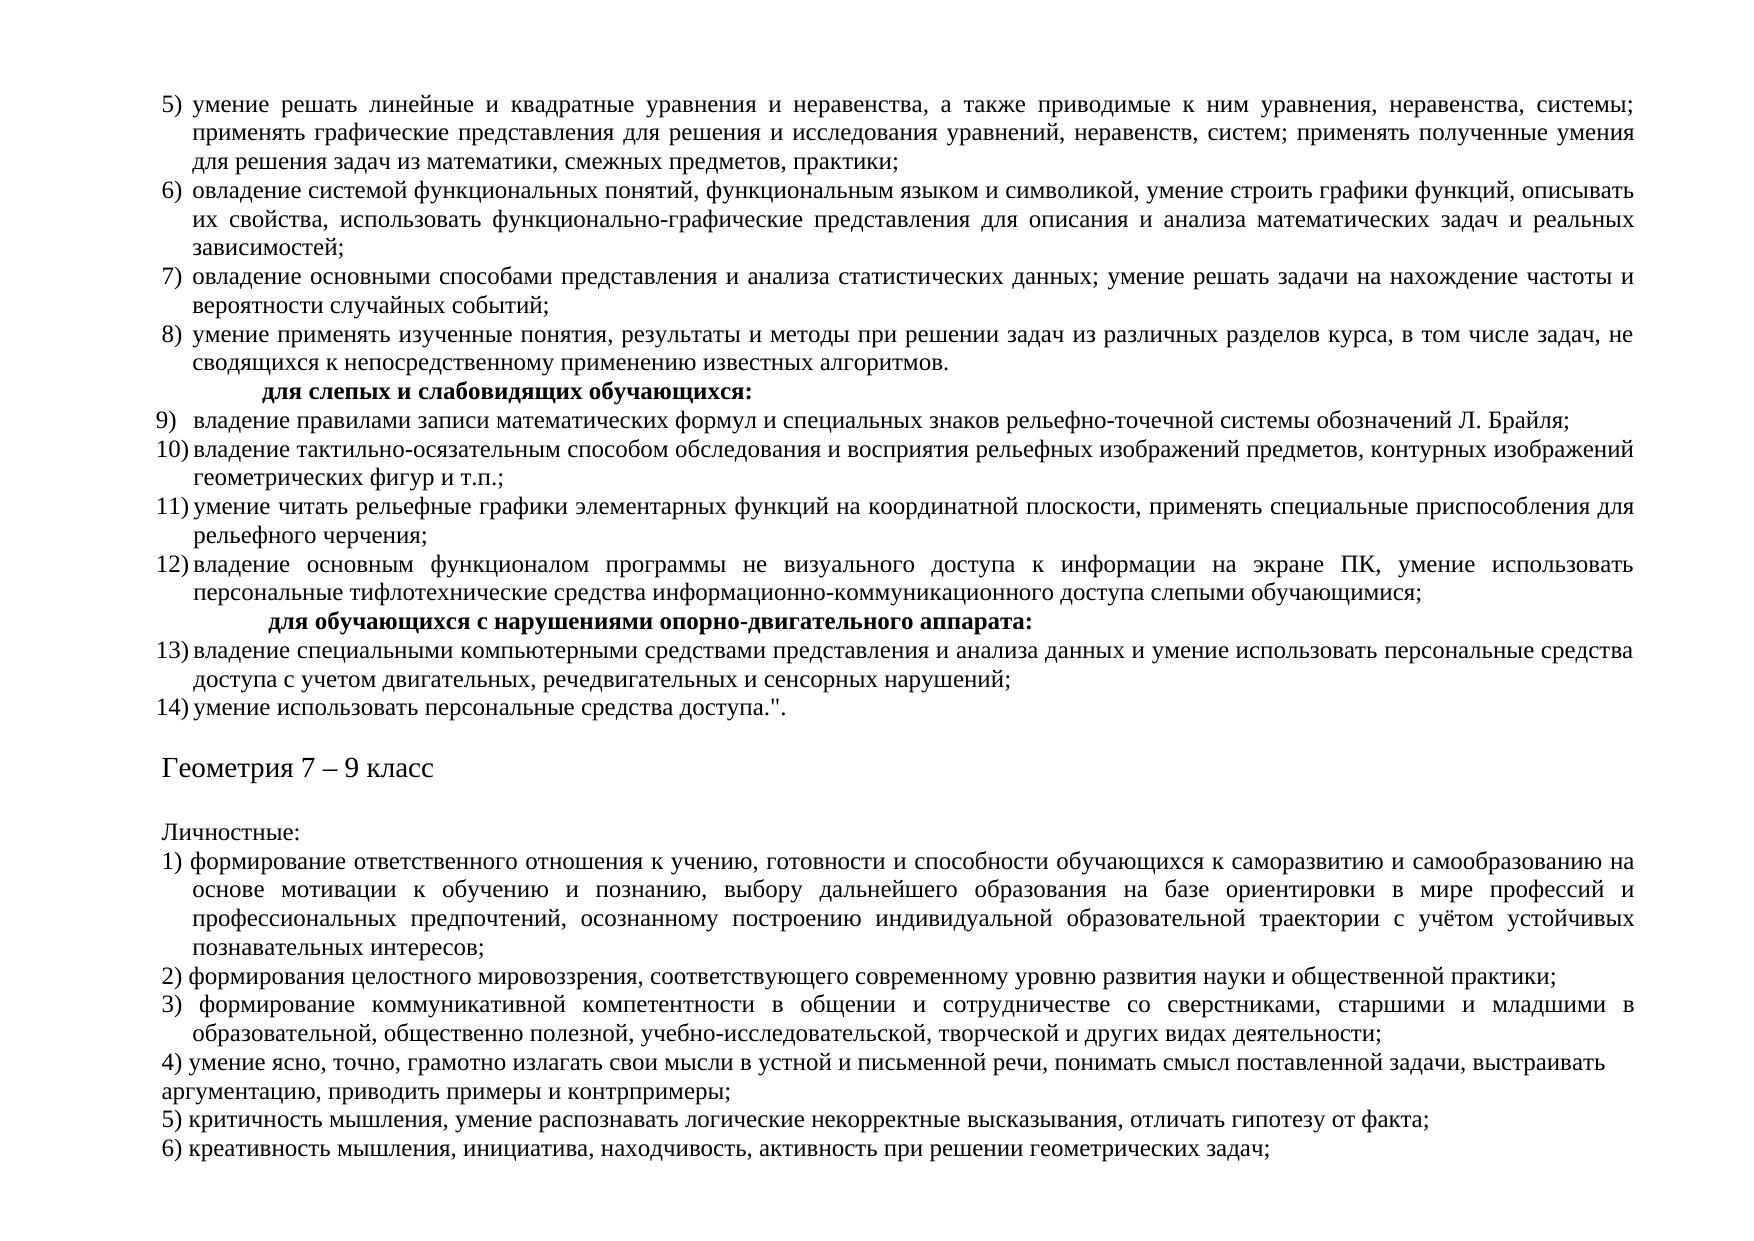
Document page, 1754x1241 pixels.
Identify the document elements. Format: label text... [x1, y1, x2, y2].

text 1) формирование ответственного отношения к учению, готовности и способности обучающихся к саморазвитию и самообразованию на основе мотивации к обучению и познанию, выбору дальнейшего образования на базе ориентировки в мире профессий и профессиональных предпочтений, осознанному построению индивидуальной образовательной траектории с учётом устойчивых познавательных интересов; [161, 846, 1636, 961]
list умение применять изученные понятия, результаты и методы при решении задач из различных разделов курса, в том числе задач, не сводящихся к непосредственному применению известных алгоритмов. [161, 319, 1636, 376]
text 3) формирование коммуникативной компетентности в общении и сотрудничестве со сверстниками, старшими и младшими в образовательной, общественно полезной, учебно-исследовательской, творческой и других видах деятельности; [161, 989, 1636, 1047]
text 6) креативность мышления, инициатива, находчивость, активность при решении геометрических задач; [161, 1133, 1636, 1162]
list владение основным функционалом программы не визуального доступа к информации на экране ПК, умение использовать персональные тифлотехнические средства информационно-коммуникационного доступа слепыми обучающимися; [156, 549, 1636, 606]
list умение решать линейные и квадратные уравнения и неравенства, а также приводимые к ним уравнения, неравенства, системы; применять графические представления для решения и исследования уравнений, неравенств, систем; применять полученные умения для решения задач из математики, смежных предметов, практики; [161, 89, 1636, 175]
list владение правилами записи математических формул и специальных знаков рельефно-точечной системы обозначений Л. Брайля; [156, 405, 1636, 434]
text аргументацию, приводить примеры и контрпримеры; [161, 1076, 1636, 1104]
text 2) формирования целостного мировоззрения, соответствующего современному уровню развития науки и общественной практики; [161, 961, 1636, 989]
list Геометрия 7 – 9 класс [161, 750, 1636, 783]
text для слепых и слабовидящих обучающихся: [262, 376, 1636, 405]
list владение тактильно-осязательным способом обследования и восприятия рельефных изображений предметов, контурных изображений геометрических фигур и т.п.; [156, 434, 1636, 491]
text для обучающихся с нарушениями опорно-двигательного аппарата: [262, 606, 1636, 635]
list умение читать рельефные графики элементарных функций на координатной плоскости, применять специальные приспособления для рельефного черчения; [156, 491, 1636, 549]
list умение использовать персональные средства доступа.". [156, 692, 1636, 721]
list владение специальными компьютерными средствами представления и анализа данных и умение использовать персональные средства доступа с учетом двигательных, речедвигательных и сенсорных нарушений; [156, 635, 1636, 692]
text Личностные: [161, 817, 1636, 846]
text 4) умение ясно, точно, грамотно излагать свои мысли в устной и письменной речи, понимать смысл поставленной задачи, выстраивать [161, 1047, 1636, 1076]
text 5) критичность мышления, умение распознавать логические некорректные высказывания, отличать гипотезу от факта; [161, 1104, 1636, 1133]
list овладение системой функциональных понятий, функциональным языком и символикой, умение строить графики функций, описывать их свойства, использовать функционально-графические представления для описания и анализа математических задач и реальных зависимостей; [161, 175, 1636, 261]
list овладение основными способами представления и анализа статистических данных; умение решать задачи на нахождение частоты и вероятности случайных событий; [161, 261, 1636, 319]
